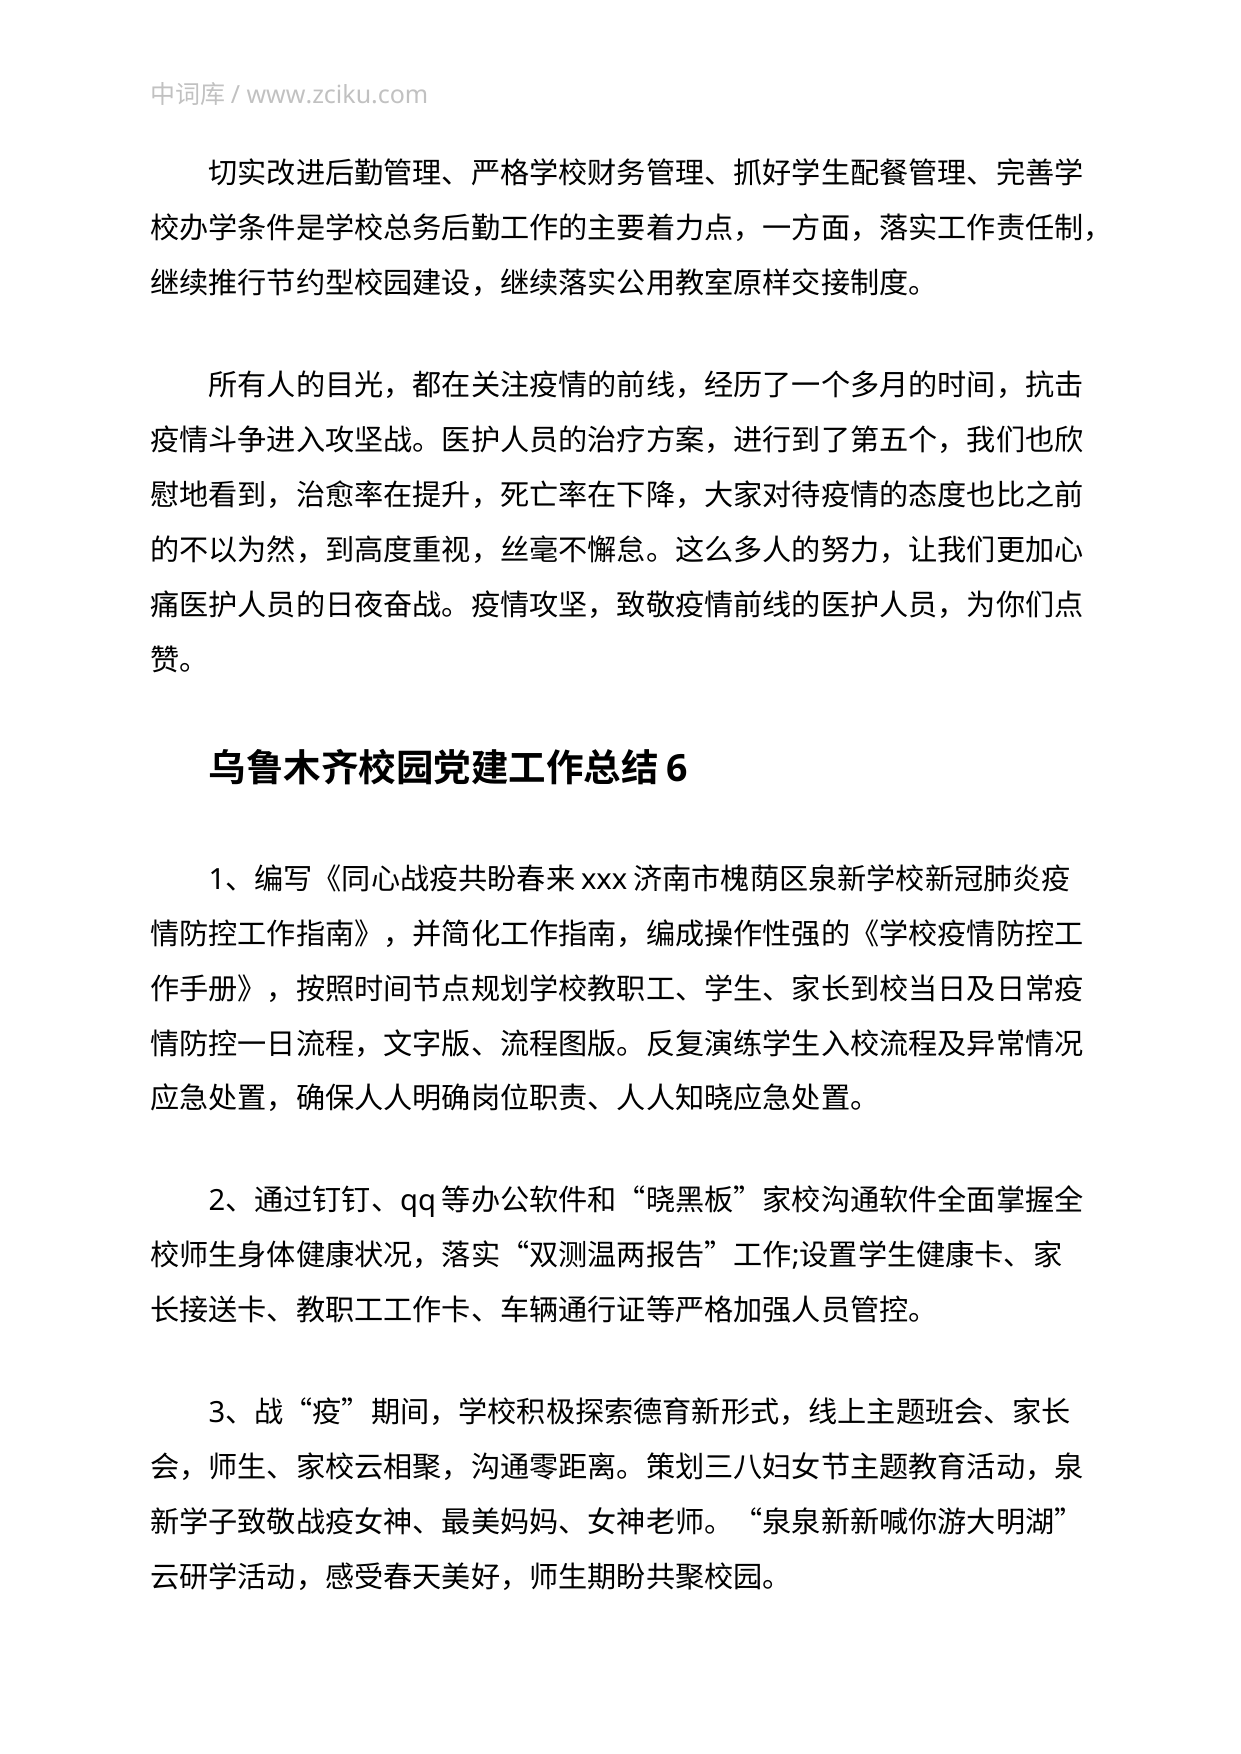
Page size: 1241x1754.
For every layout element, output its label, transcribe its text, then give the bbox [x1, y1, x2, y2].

text 所有人的目光，都在关注疫情的前线，经历了一个多月的时间，抗击疫情斗争进入攻坚战。医护人员的治疗方案，进行到了第五个，我们也欣慰地看到，治愈率在提升，死亡率在下降，大家对待疫情的态度也比之前的不以为然，到高度重视，丝毫不懈怠。这么多人的努力，让我们更加心痛医护人员的日夜奋战。疫情攻坚，致敬疫情前线的医护人员，为你们点赞。 [150, 362, 1090, 678]
text 1、编写《同心战疫共盼春来xxx济南市槐荫区泉新学校新冠肺炎疫情防控工作指南》，并简化工作指南，编成操作性强的《学校疫情防控工作手册》，按照时间节点规划学校教职工、学生、家长到校当日及日常疫情防控一日流程，文字版、流程图版。反复演练学生入校流程及异常情况应急处置，确保人人明确岗位职责、人人知晓应急处置。 [150, 855, 1090, 1117]
text 2、通过钉钉、qq等办公软件和“晓黑板”家校沟通软件全面掌握全校师生身体健康状况，落实“双测温两报告”工作;设置学生健康卡、家长接送卡、教职工工作卡、车辆通行证等严格加强人员管控。 [150, 1177, 1090, 1329]
text 切实改进后勤管理、严格学校财务管理、抓好学生配餐管理、完善学校办学条件是学校总务后勤工作的主要着力点，一方面，落实工作责任制，继续推行节约型校园建设，继续落实公用教室原样交接制度。 [150, 150, 1090, 302]
text 乌鲁木齐校园党建工作总结6 [150, 738, 1090, 792]
text 3、战“疫”期间，学校积极探索德育新形式，线上主题班会、家长会，师生、家校云相聚，沟通零距离。策划三八妇女节主题教育活动，泉新学子致敬战疫女神、最美妈妈、女神老师。“泉泉新新喊你游大明湖”云研学活动，感受春天美好，师生期盼共聚校园。 [150, 1389, 1090, 1596]
